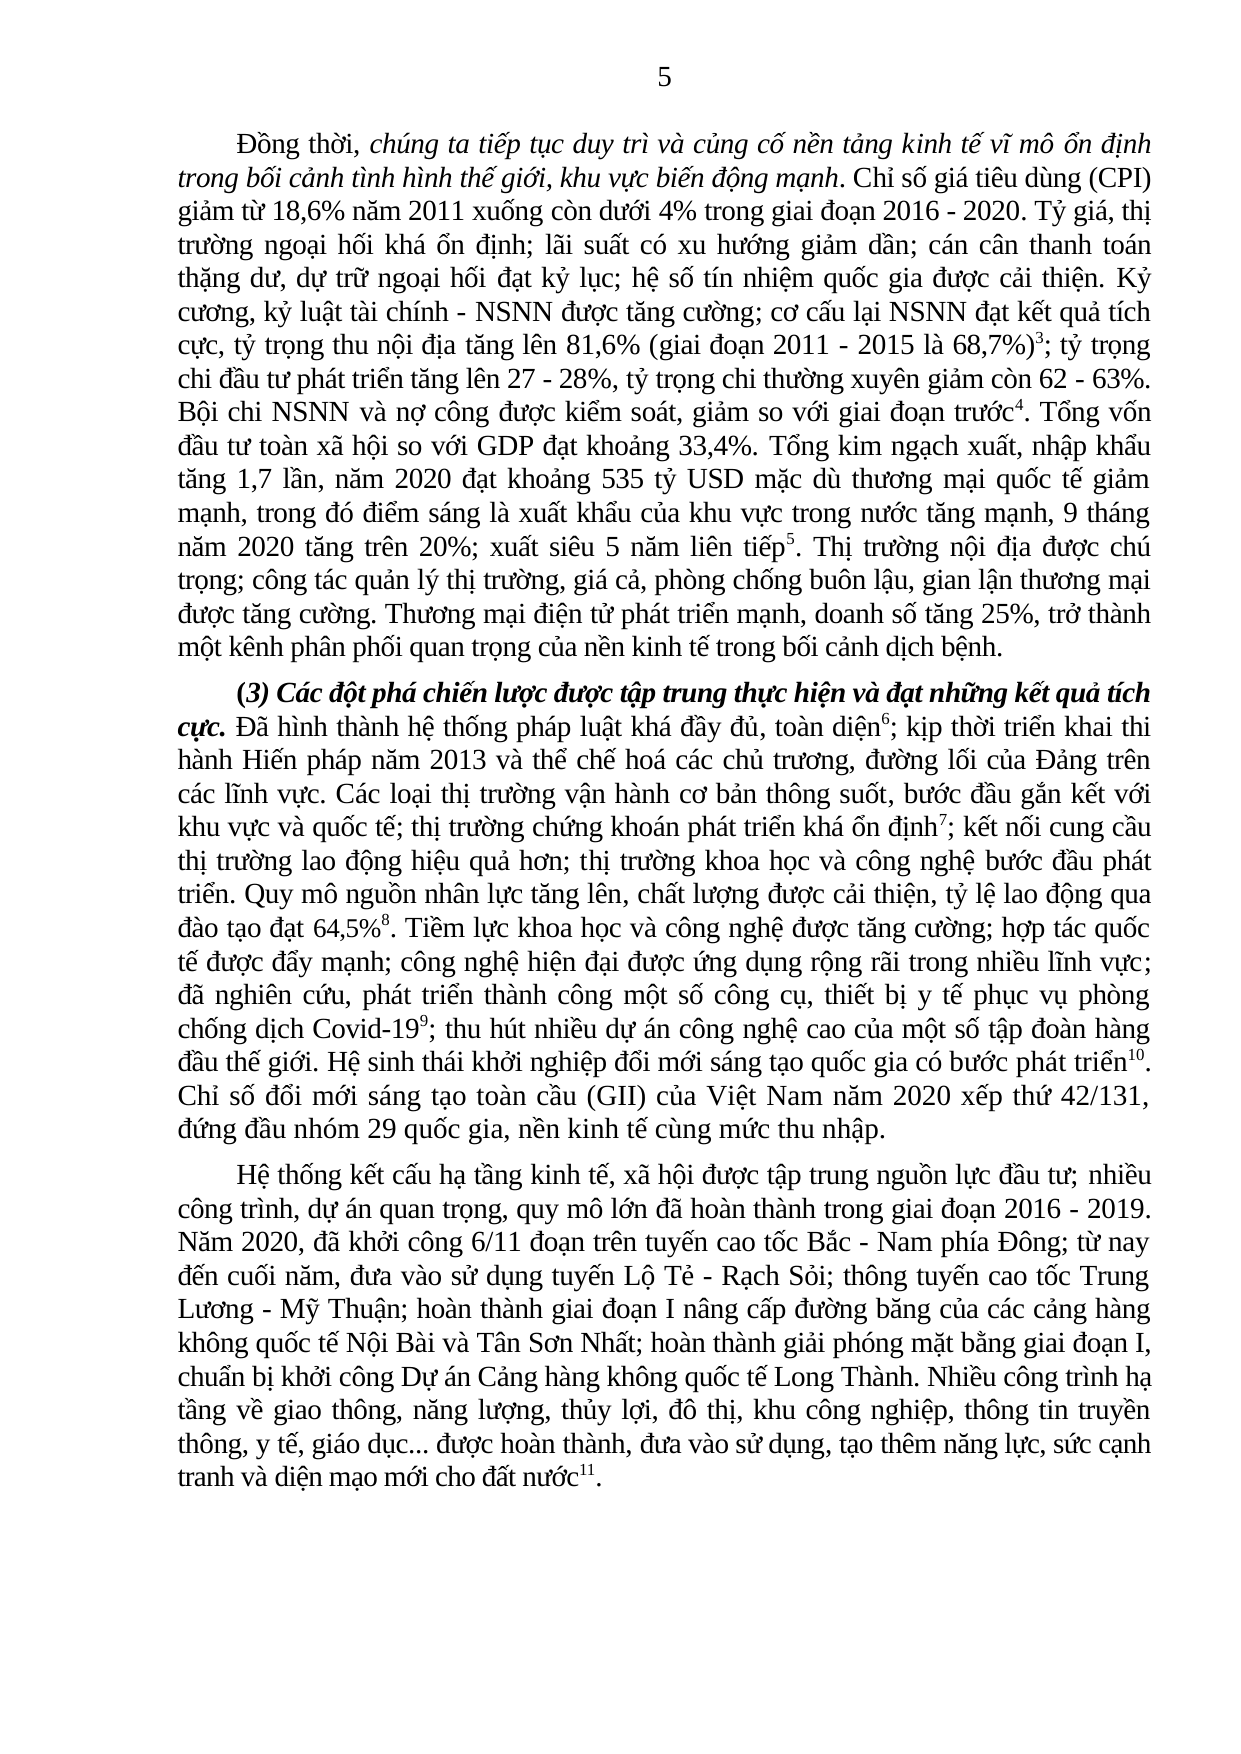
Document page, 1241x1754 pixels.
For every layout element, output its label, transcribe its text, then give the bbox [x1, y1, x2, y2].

text Hệ thống kết cấu hạ tầng kinh tế, xã hội được tập trung nguồn lực đầu tư; nhiều công trình, dự án quan trọng, quy mô lớn đã hoàn thành trong giai đoạn 2016 - 2019. Năm 2020, đã khởi công 6/11 đoạn trên tuyến cao tốc Bắc - Nam phía Đông; từ nay đến cuối năm, đưa vào sử dụng tuyến Lộ Tẻ - Rạch Sỏi; thông tuyến cao tốc Trung Lương - Mỹ Thuận; hoàn thành giai đoạn I nâng cấp đường băng của các cảng hàng không quốc tế Nội Bài và Tân Sơn Nhất; hoàn thành giải phóng mặt bằng giai đoạn I, chuẩn bị khởi công Dự án Cảng hàng không quốc tế Long Thành. Nhiều công trình hạ tầng về giao thông, năng lượng, thủy lợi, đô thị, khu công nghiệp, thông tin truyền thông, y tế, giáo dục... được hoàn thành, đưa vào sử dụng, tạo thêm năng lực, sức cạnh tranh và diện mạo mới cho đất nước. [177, 1157, 1152, 1493]
text Đồng thời, chúng ta tiếp tục duy trì và củng cố nền tảng kinh tế vĩ mô ổn định trong bối cảnh tình hình thế giới, khu vực biến động mạnh. Chỉ số giá tiêu dùng (CPI) giảm từ 18,6% năm 2011 xuống còn dưới 4% trong giai đoạn 2016 - 2020. Tỷ giá, thị trường ngoại hối khá ổn định; lãi suất có xu hướng giảm dần; cán cân thanh toán thặng dư, dự trữ ngoại hối đạt kỷ lục; hệ số tín nhiệm quốc gia được cải thiện. Kỷ cương, kỷ luật tài chính - NSNN được tăng cường; cơ cấu lại NSNN đạt kết quả tích cực, tỷ trọng thu nội địa tăng lên 81,6% (giai đoạn 2011 - 2015 là 68,7%); tỷ trọng chi đầu tư phát triển tăng lên 27 - 28%, tỷ trọng chi thường xuyên giảm còn 62 - 63%. Bội chi NSNN và nợ công được kiểm soát, giảm so với giai đoạn trước. Tổng vốn đầu tư toàn xã hội so với GDP đạt khoảng 33,4%. Tổng kim ngạch xuất, nhập khẩu tăng 1,7 lần, năm 2020 đạt khoảng 535 tỷ USD mặc dù thương mại quốc tế giảm mạnh, trong đó điểm sáng là xuất khẩu của khu vực trong nước tăng mạnh, 9 tháng năm 2020 tăng trên 20%; xuất siêu 5 năm liên tiếp. Thị trường nội địa được chú trọng; công tác quản lý thị trường, giá cả, phòng chống buôn lậu, gian lận thương mại được tăng cường. Thương mại điện tử phát triển mạnh, doanh số tăng 25%, trở thành một kênh phân phối quan trọng của nền kinh tế trong bối cảnh dịch bệnh. [177, 126, 1152, 663]
text (3) Các đột phá chiến lược được tập trung thực hiện và đạt những kết quả tích cực. Đã hình thành hệ thống pháp luật khá đầy đủ, toàn diện; kịp thời triển khai thi hành Hiến pháp năm 2013 và thể chế hoá các chủ trương, đường lối của Đảng trên các lĩnh vực. Các loại thị trường vận hành cơ bản thông suốt, bước đầu gắn kết với khu vực và quốc tế; thị trường chứng khoán phát triển khá ổn định; kết nối cung cầu thị trường lao động hiệu quả hơn; thị trường khoa học và công nghệ bước đầu phát triển. Quy mô nguồn nhân lực tăng lên, chất lượng được cải thiện, tỷ lệ lao động qua đào tạo đạt 64,5%. Tiềm lực khoa học và công nghệ được tăng cường; hợp tác quốc tế được đẩy mạnh; công nghệ hiện đại được ứng dụng rộng rãi trong nhiều lĩnh vực; đã nghiên cứu, phát triển thành công một số công cụ, thiết bị y tế phục vụ phòng chống dịch Covid-19; thu hút nhiều dự án công nghệ cao của một số tập đoàn hàng đầu thế giới. Hệ sinh thái khởi nghiệp đổi mới sáng tạo quốc gia có bước phát triển. Chỉ số đổi mới sáng tạo toàn cầu (GII) của Việt Nam năm 2020 xếp thứ 42/131, đứng đầu nhóm 29 quốc gia, nền kinh tế cùng mức thu nhập. [177, 675, 1152, 1145]
